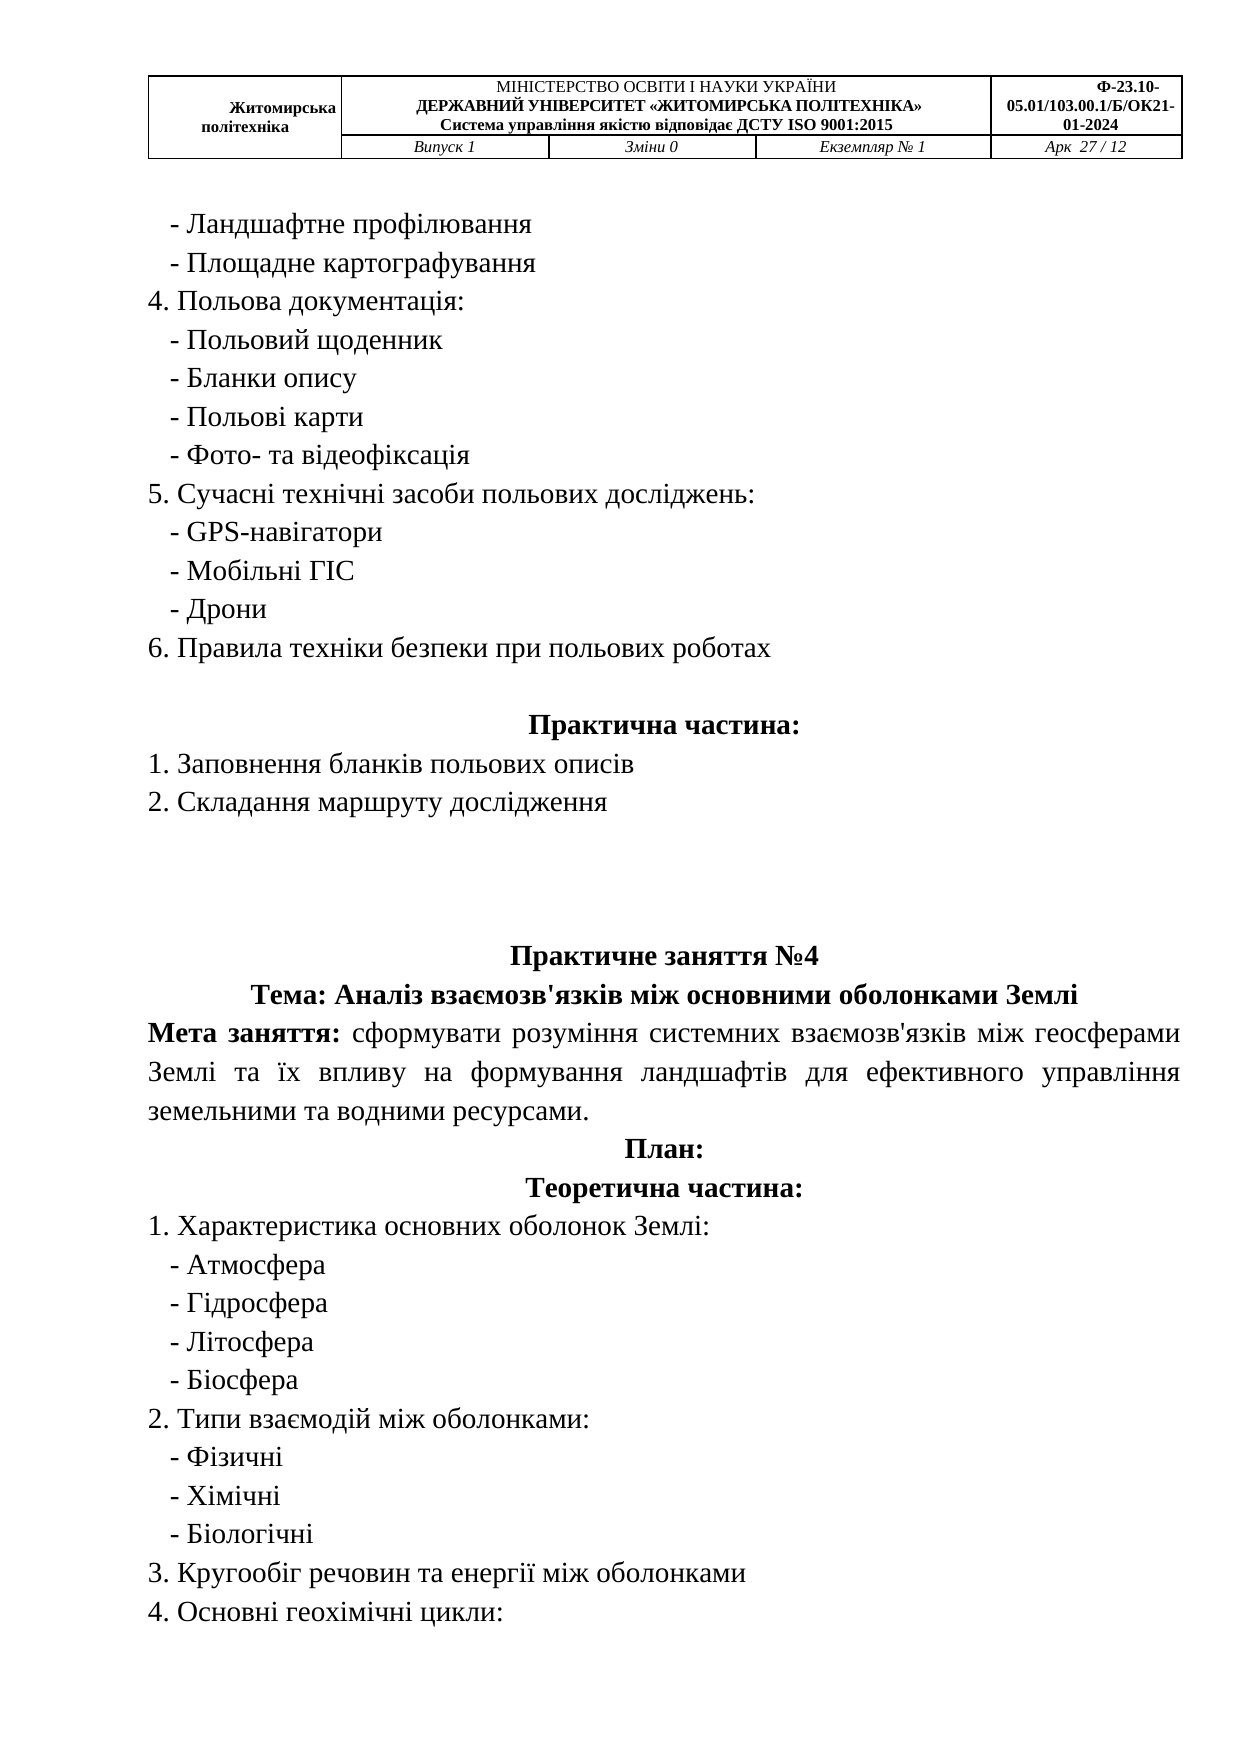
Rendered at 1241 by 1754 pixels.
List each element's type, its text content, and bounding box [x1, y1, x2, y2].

text Практична частина: [148, 707, 1181, 741]
text 6. Правила техніки безпеки при польових роботах [148, 630, 1181, 664]
text - Хімічні [148, 1478, 1181, 1512]
text - Атмосфера [148, 1247, 1181, 1280]
text Практичне заняття №4 [148, 938, 1181, 972]
text - Польові карти [148, 399, 1181, 432]
text - Дрони [148, 592, 1181, 625]
text - Фізичні [148, 1439, 1181, 1473]
text Мета заняття: сформувати розуміння системних взаємозв'язків між геосферами Землі та їх впливу на формування ландшафтів для ефективного управління земельними та водними ресурсами. [148, 1016, 1181, 1126]
text План: [148, 1131, 1181, 1165]
text - Площадне картографування [148, 245, 1181, 278]
text 4. Польова документація: [148, 283, 1181, 317]
text - Бланки опису [148, 360, 1181, 394]
text - GPS-навігатори [148, 514, 1181, 548]
text 1. Характеристика основних оболонок Землі: [148, 1208, 1181, 1242]
text 3. Кругообіг речовин та енергії між оболонками [148, 1555, 1181, 1589]
text - Гідросфера [148, 1285, 1181, 1319]
text - Мобільні ГІС [148, 553, 1181, 587]
text - Ландшафтне профілювання [148, 206, 1181, 240]
text 2. Складання маршруту дослідження [148, 784, 1181, 818]
text - Фото- та відеофіксація [148, 437, 1181, 471]
text - Літосфера [148, 1324, 1181, 1357]
text - Біосфера [148, 1362, 1181, 1396]
text 1. Заповнення бланків польових описів [148, 746, 1181, 779]
text 4. Основні геохімічні цикли: [148, 1594, 1181, 1627]
text - Біологічні [148, 1517, 1181, 1550]
text Теоретична частина: [148, 1170, 1181, 1203]
text 5. Сучасні технічні засоби польових досліджень: [148, 476, 1181, 509]
text - Польовий щоденник [148, 322, 1181, 355]
text 2. Типи взаємодій між оболонками: [148, 1401, 1181, 1434]
text Тема: Аналіз взаємозв'язків між основними оболонками Землі [148, 977, 1181, 1011]
